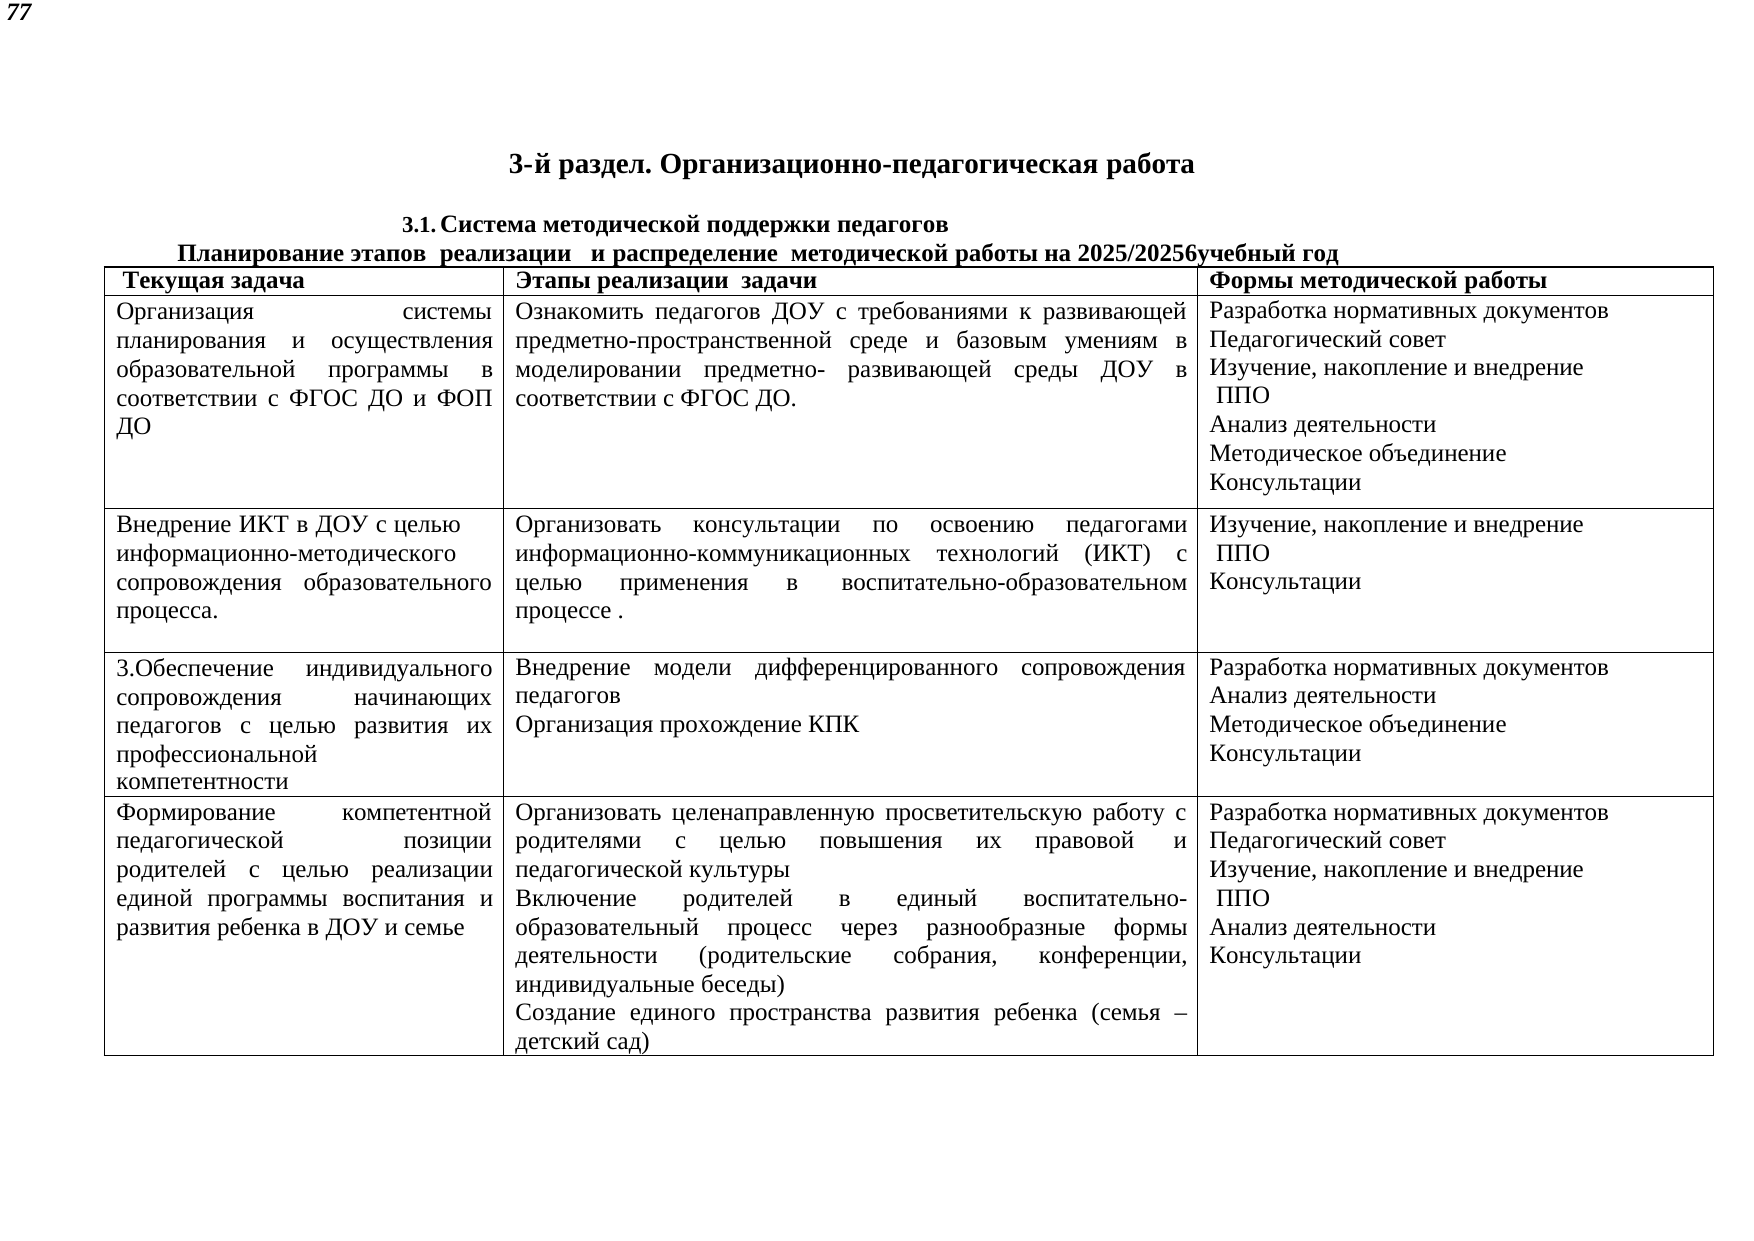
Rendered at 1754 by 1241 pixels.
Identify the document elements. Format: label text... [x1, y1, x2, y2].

table_cell Разработка нормативных документов Анализ деятельности Методическое объединение Консультации [1198, 653, 1713, 796]
list Система методической поддержки педагогов [402, 209, 1725, 237]
table_cell Изучение, накопление и внедрение ППО Консультации [1198, 509, 1713, 652]
table_cell Разработка нормативных документов Педагогический совет Изучение, накопление и внедрение ППО Анализ деятельности Консультации [1198, 797, 1713, 1055]
table_cell Организация системы планирования и осуществления образовательной программы в соответствии с ФГОС ДО и ФОП ДО [105, 296, 503, 508]
table_cell Организовать консультации по освоению педагогами информационно-коммуникационных технологий (ИКТ) с целью применения в воспитательно-образовательном процессе . [504, 509, 1197, 652]
table_cell Разработка нормативных документов Педагогический совет Изучение, накопление и внедрение ППО Анализ деятельности Методическое объединение Консультации [1198, 296, 1713, 508]
table_cell Организовать целенаправленную просветительскую работу с родителями с целью повышения их правовой и педагогической культуры Включение родителей в единый воспитательно- образовательный процесс через разнообразные формы деятельности (родительские собрания, конференции, индивидуальные беседы) Создание единого пространства развития ребенка (семья – детский сад) [504, 797, 1197, 1055]
subtitle й раздел. Организационно-педагогическая работа [508, 146, 1725, 180]
table_cell Ознакомить педагогов ДОУ с требованиями к развивающей предметно-пространственной среде и базовым умениям в моделировании предметно- развивающей среды ДОУ в соответствии с ФГОС ДО. [504, 296, 1197, 508]
table_header Этапы реализации задачи [504, 268, 1197, 295]
table_header Формы методической работы [1198, 268, 1713, 295]
table_cell Внедрение ИКТ в ДОУ с целью информационно-методического сопровождения образовательного процесса. [105, 509, 503, 652]
table_cell 3.Обеспечение индивидуального сопровождения начинающих педагогов с целью развития их профессиональной компетентности [105, 653, 503, 796]
subtitle Планирование этапов реализации и распределение методической работы на 2025/20256учебный год [177, 238, 1725, 266]
table_cell Внедрение модели дифференцированного сопровождения педагогов Организация прохождение КПК [504, 653, 1197, 796]
table_header Текущая задача [105, 268, 503, 295]
table_cell Формирование компетентной педагогической позиции родителей с целью реализации единой программы воспитания и развития ребенка в ДОУ и семье [105, 797, 503, 1055]
